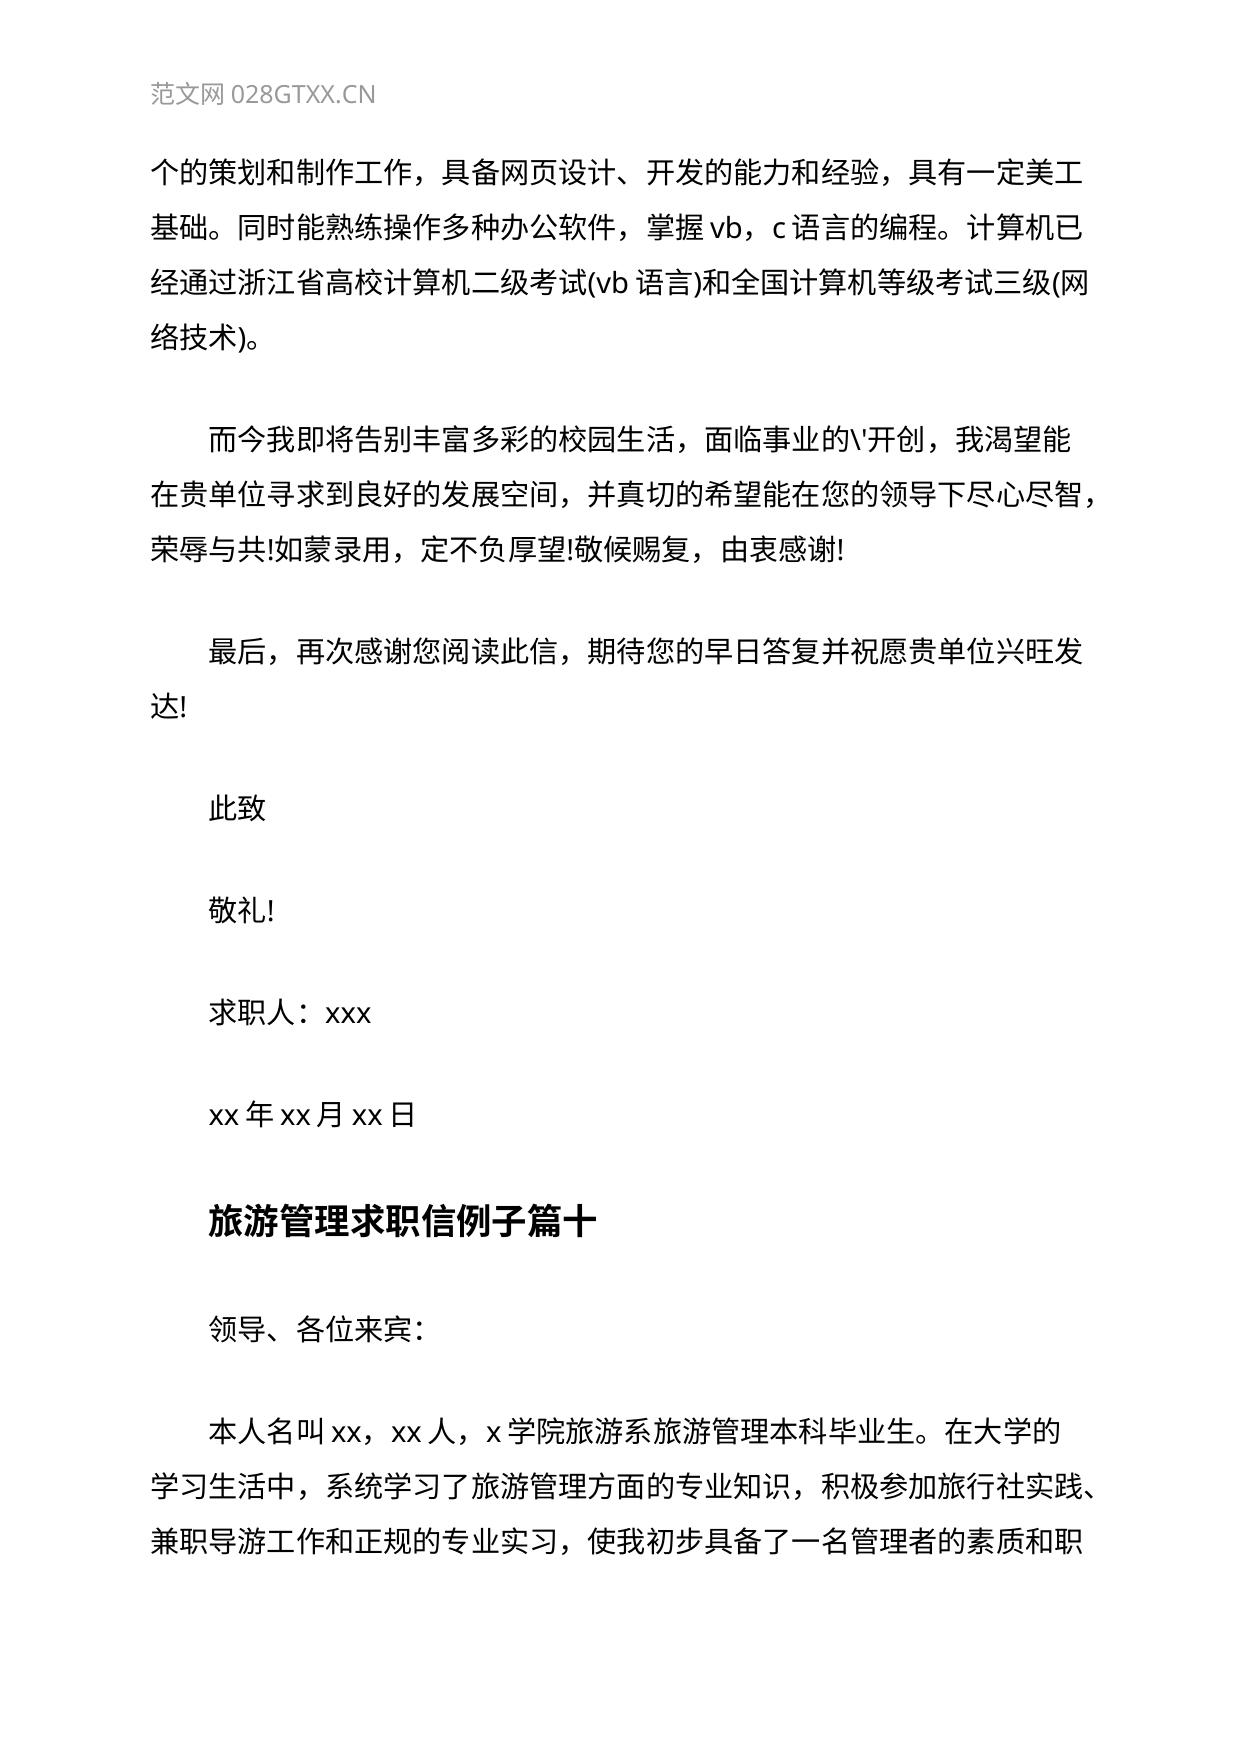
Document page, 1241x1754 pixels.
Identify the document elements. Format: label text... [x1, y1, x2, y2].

text xx年xx月xx日 [150, 1091, 1090, 1134]
text 最后，再次感谢您阅读此信，期待您的早日答复并祝愿贵单位兴旺发达! [150, 629, 1090, 726]
text 敬礼! [150, 887, 1090, 930]
text 此致 [150, 786, 1090, 828]
text 领导、各位来宾： [150, 1307, 1090, 1349]
text 旅游管理求职信例子篇十 [150, 1193, 1090, 1244]
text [150, 150, 1090, 357]
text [150, 1408, 1090, 1561]
text 而今我即将告别丰富多彩的校园生活，面临事业的\'开创，我渴望能在贵单位寻求到良好的发展空间，并真切的希望能在您的领导下尽心尽智，荣辱与共!如蒙录用，定不负厚望!敬候赐复，由衷感谢! [150, 417, 1090, 569]
text 求职人：xxx [150, 989, 1090, 1032]
